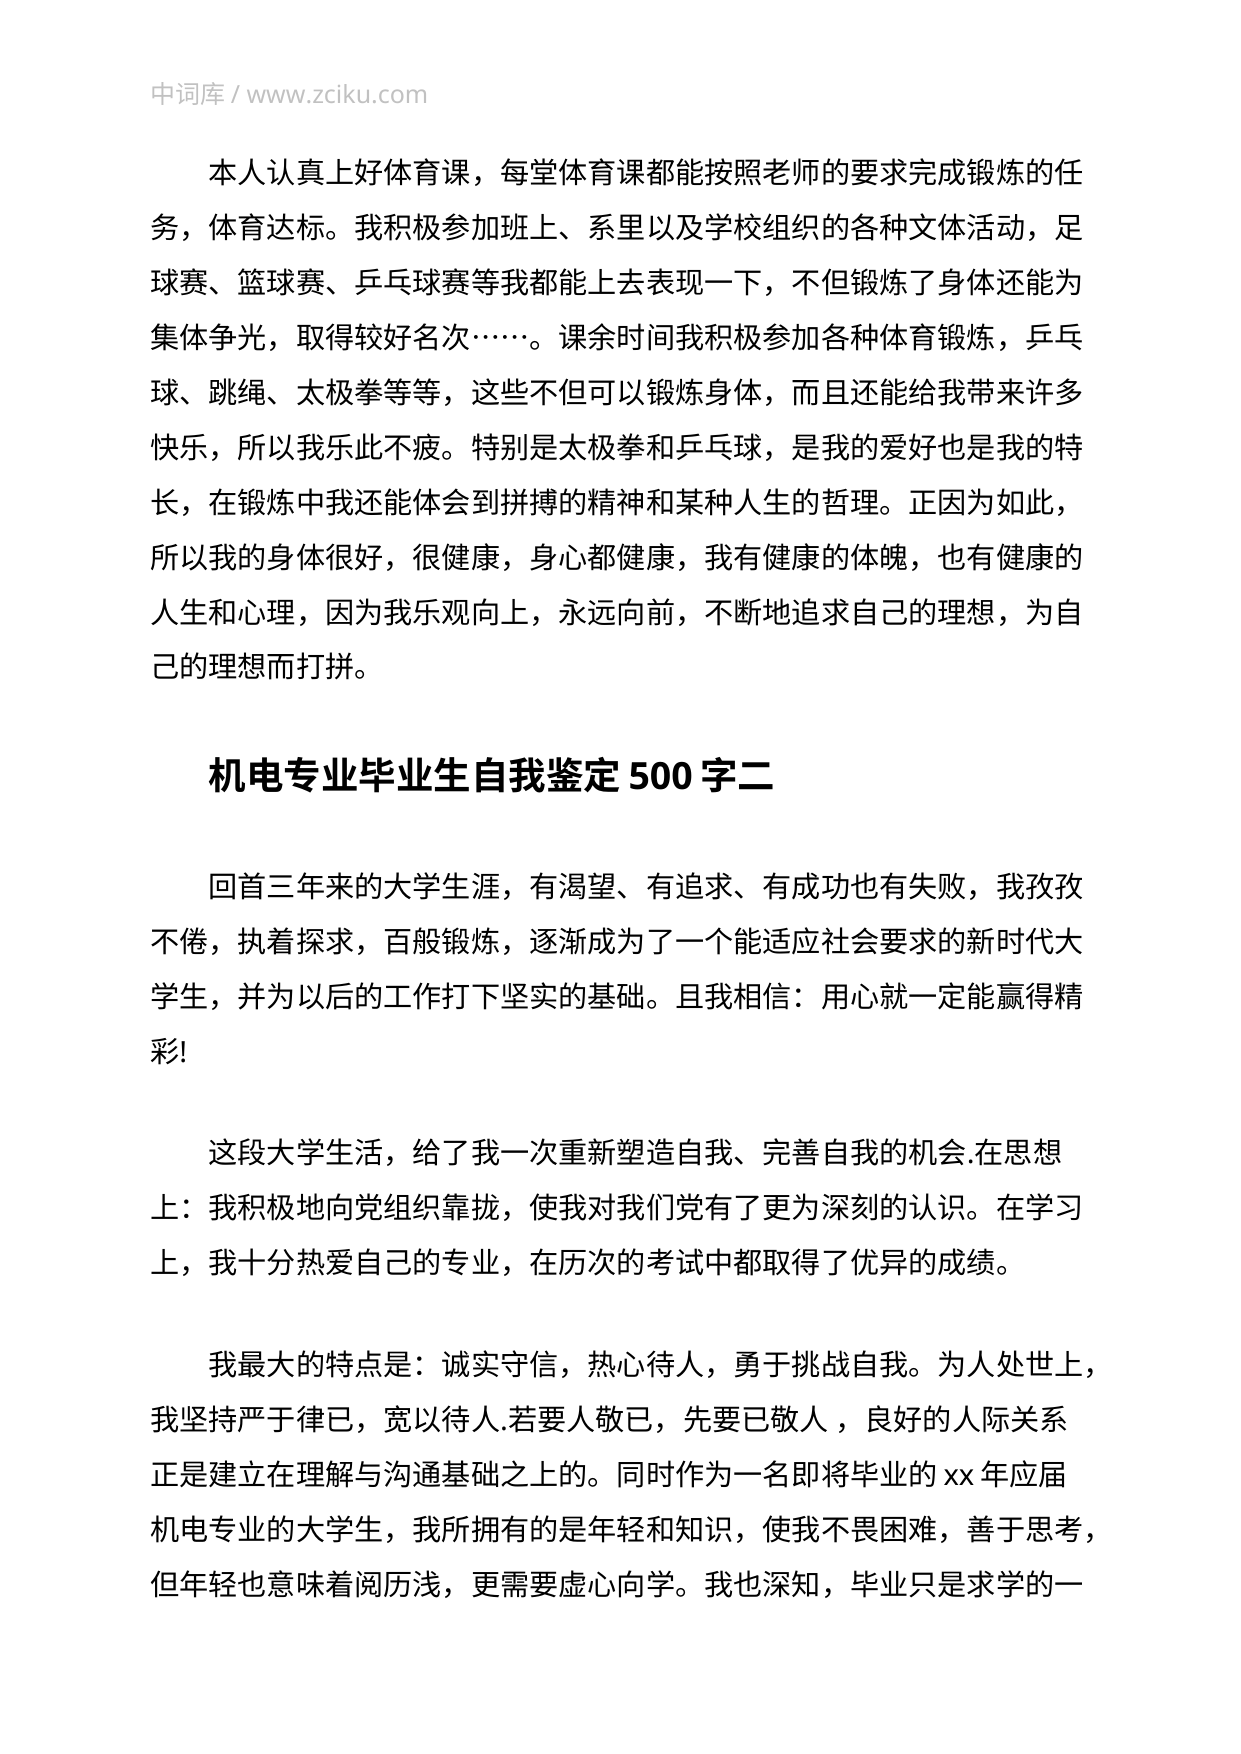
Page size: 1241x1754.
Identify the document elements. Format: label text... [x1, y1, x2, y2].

text 本人认真上好体育课，每堂体育课都能按照老师的要求完成锻炼的任务，体育达标。我积极参加班上、系里以及学校组织的各种文体活动，足球赛、篮球赛、乒乓球赛等我都能上去表现一下，不但锻炼了身体还能为集体争光，取得较好名次……。课余时间我积极参加各种体育锻炼，乒乓球、跳绳、太极拳等等，这些不但可以锻炼身体，而且还能给我带来许多快乐，所以我乐此不疲。特别是太极拳和乒乓球，是我的爱好也是我的特长，在锻炼中我还能体会到拼搏的精神和某种人生的哲理。正因为如此，所以我的身体很好，很健康，身心都健康，我有健康的体魄，也有健康的人生和心理，因为我乐观向上，永远向前，不断地追求自己的理想，为自己的理想而打拼。 [150, 150, 1090, 686]
text 回首三年来的大学生涯，有渴望、有追求、有成功也有失败，我孜孜不倦，执着探求，百般锻炼，逐渐成为了一个能适应社会要求的新时代大学生，并为以后的工作打下坚实的基础。且我相信：用心就一定能赢得精彩! [150, 863, 1090, 1071]
text 机电专业毕业生自我鉴定500字二 [150, 746, 1090, 800]
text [150, 1342, 1090, 1604]
text 这段大学生活，给了我一次重新塑造自我、完善自我的机会.在思想上：我积极地向党组织靠拢，使我对我们党有了更为深刻的认识。在学习上，我十分热爱自己的专业，在历次的考试中都取得了优异的成绩。 [150, 1130, 1090, 1282]
